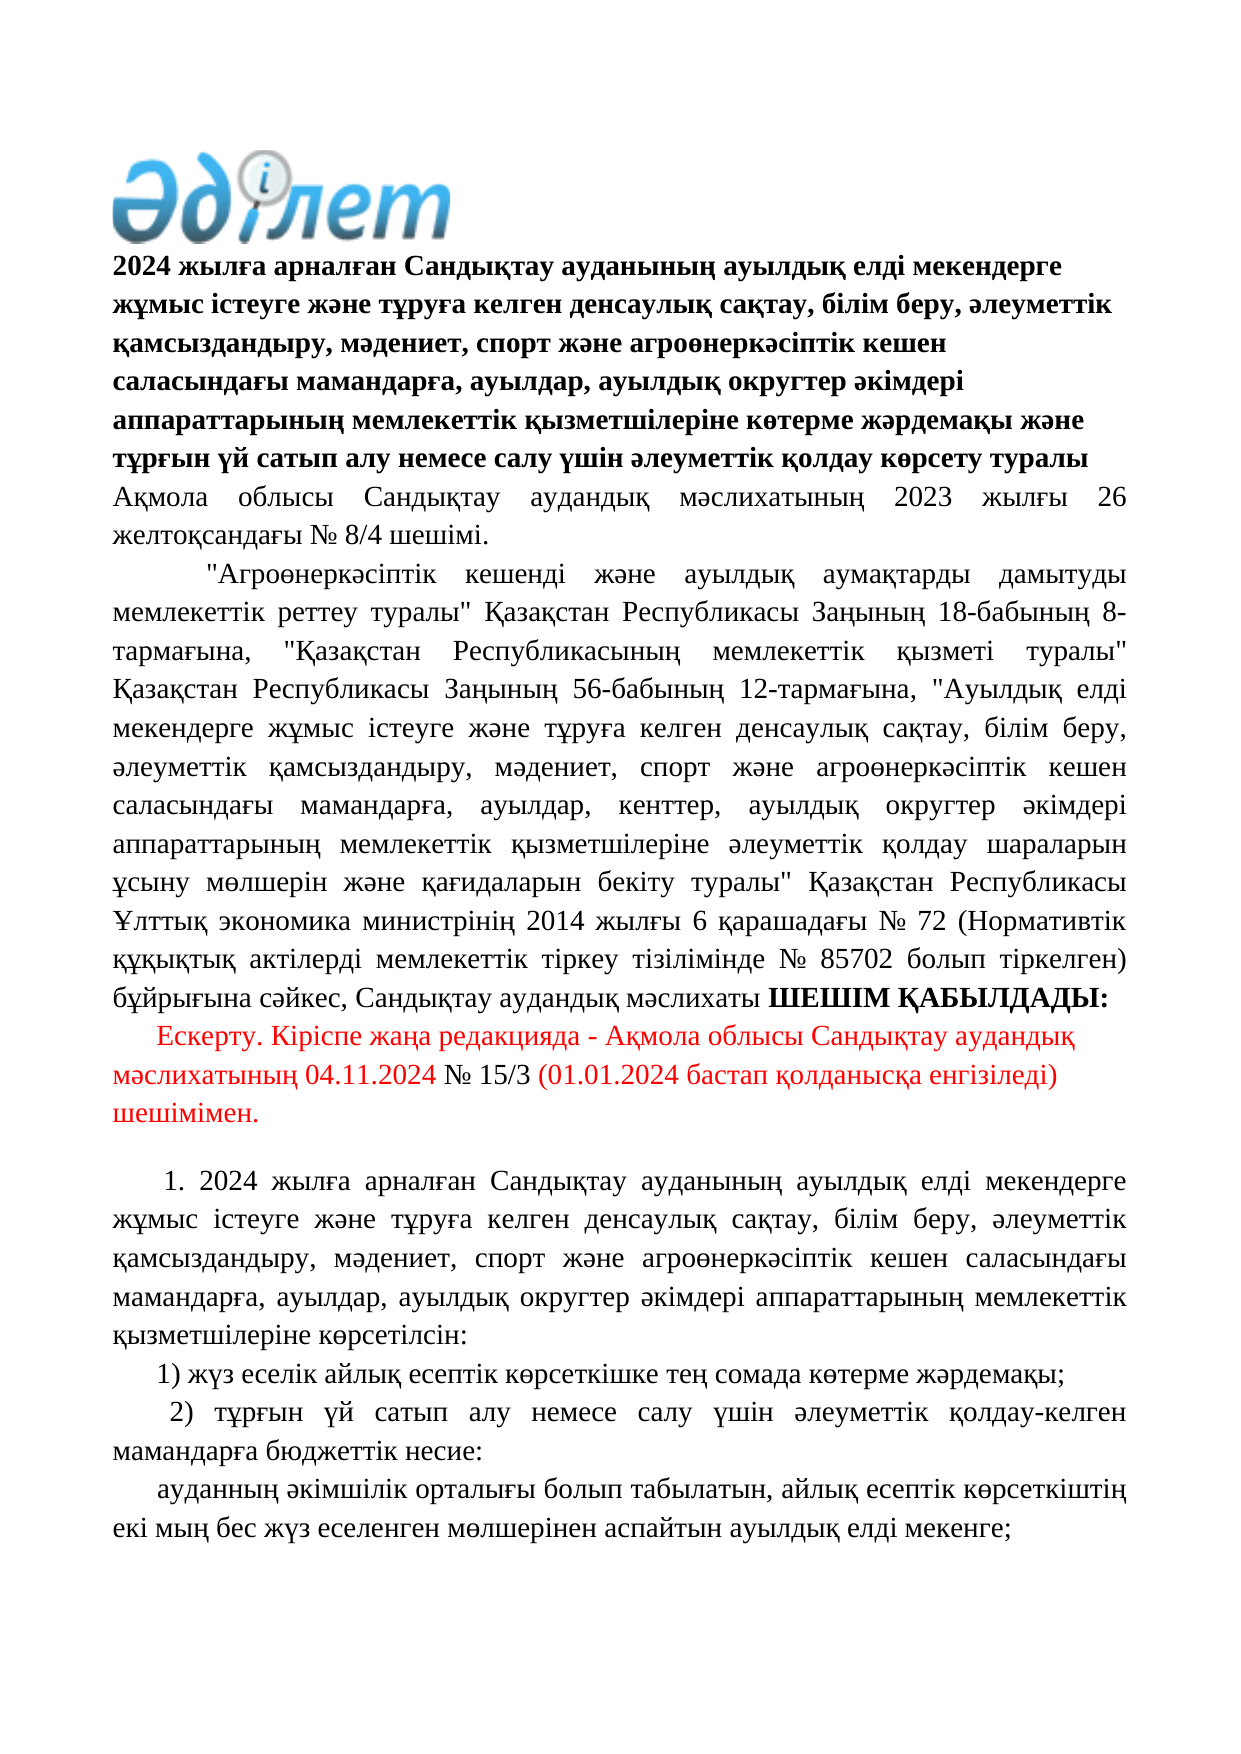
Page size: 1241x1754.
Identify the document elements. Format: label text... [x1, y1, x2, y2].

text Ескерту. Кіріспе жаңа редакцияда - Ақмола облысы Сандықтау аудандық мәслихатының 04.11.2024 № 15/3 (01.01.2024 бастап қолданысқа енгізіледі) шешімімен. [112, 1018, 1128, 1159]
text "Агроөнеркәсiптiк кешендi және ауылдық аумақтарды дамытуды мемлекеттiк реттеу туралы" Қазақстан Республикасы Заңының 18-бабының 8-тармағына, "Қазақстан Республикасының мемлекеттік қызметі туралы" Қазақстан Республикасы Заңының 56-бабының 12-тармағына, "Ауылдық елдi мекендерге жұмыс iстеуге және тұруға келген денсаулық сақтау, бiлiм беру, әлеуметтiк қамсыздандыру, мәдениет, спорт және агроөнеркәсіптік кешен саласындағы мамандарға, ауылдар, кенттер, ауылдық округтер әкімдері аппараттарының мемлекеттік қызметшілеріне әлеуметтiк қолдау шараларын ұсыну мөлшерін және қағидаларын бекіту туралы" Қазақстан Республикасы Ұлттық экономика министрінің 2014 жылғы 6 қарашадағы № 72 (Нормативтік құқықтық актілерді мемлекеттік тіркеу тізілімінде № 85702 болып тіркелген) бұйрығына сәйкес, Сандықтау аудандық мәслихаты ШЕШІМ ҚАБЫЛДАДЫ: [112, 556, 1128, 1013]
text 1. 2024 жылға арналған Сандықтау ауданының ауылдық елді мекендерге жұмыс істеуге және тұруға келген денсаулық сақтау, білім беру, әлеуметтік қамсыздандыру, мәдениет, спорт және агроөнеркәсіптік кешен саласындағы мамандарға, ауылдар, ауылдық округтер әкімдері аппараттарының мемлекеттік қызметшілеріне көрсетілсін: [112, 1163, 1128, 1351]
text 1) жүз еселік айлық есептік көрсеткішке тең сомада көтерме жәрдемақы; [112, 1356, 1128, 1389]
text 2) тұрғын үй сатып алу немесе салу үшін әлеуметтік қолдау-келген мамандарға бюджеттік несие: [112, 1394, 1128, 1466]
text 2024 жылға арналған Сандықтау ауданының ауылдық елді мекендерге жұмыс істеуге және тұруға келген денсаулық сақтау, білім беру, әлеуметтік қамсыздандыру, мәдениет, спорт және агроөнеркәсіптік кешен саласындағы мамандарға, ауылдар, ауылдық округтер әкімдері аппараттарының мемлекеттік қызметшілеріне көтерме жәрдемақы және тұрғын үй сатып алу немесе салу үшін әлеуметтік қолдау көрсету туралы [112, 248, 1128, 474]
text Ақмола облысы Сандықтау аудандық мәслихатының 2023 жылғы 26 желтоқсандағы № 8/4 шешімі. [112, 479, 1128, 551]
picture [112, 150, 451, 244]
text ауданның әкімшілік орталығы болып табылатын, айлық есептік көрсеткіштің екі мың бес жүз еселенген мөлшерінен аспайтын ауылдық елді мекенге; [112, 1471, 1128, 1543]
